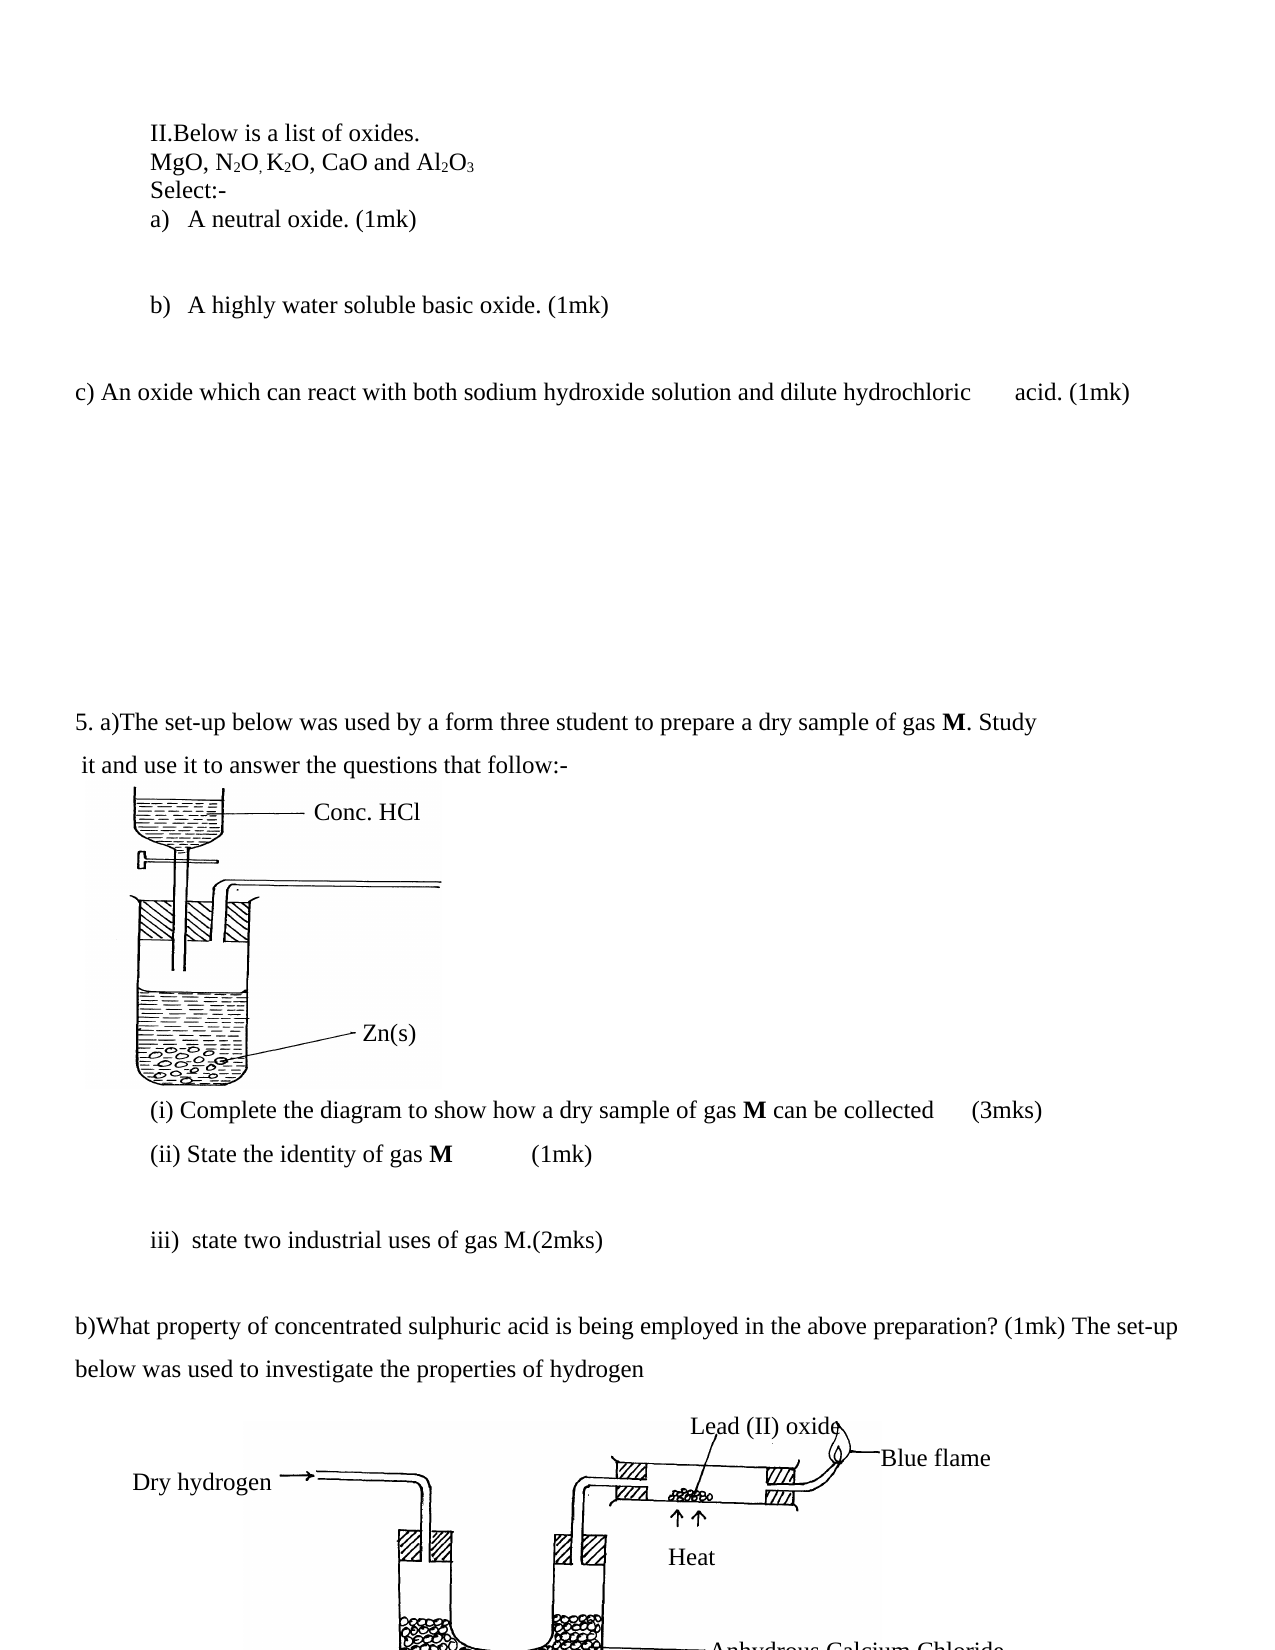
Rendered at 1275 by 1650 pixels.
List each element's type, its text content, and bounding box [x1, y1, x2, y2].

picture [243, 1421, 882, 1650]
list A neutral oxide. (1mk) [150, 204, 1200, 233]
text (i) Complete the diagram to show how a dry sample of gas M can be collected (3mks) [150, 1096, 1200, 1124]
text c) An oxide which can react with both sodium hydroxide solution and dilute hydrochloric acid. (1mk) [75, 377, 1200, 406]
text (ii) State the identity of gas M (1mk) [150, 1139, 1200, 1167]
list A highly water soluble basic oxide. (1mk) [150, 291, 1200, 319]
text II.Below is a list of oxides. [75, 118, 1200, 147]
text b)What property of concentrated sulphuric acid is being employed in the above preparation? (1mk) The set-up below was used to investigate the properties of hydrogen [75, 1311, 1200, 1383]
picture [85, 780, 442, 1089]
text iii) state two industrial uses of gas M.(2mks) [150, 1225, 1200, 1254]
text it and use it to answer the questions that follow:- [75, 751, 1200, 779]
text MgO, N2O, K2O, CaO and Al2O3 [75, 147, 1200, 176]
text 5. a)The set-up below was used by a form three student to prepare a dry sample of gas M. Study [75, 707, 1200, 736]
text Select:- [75, 176, 1200, 204]
